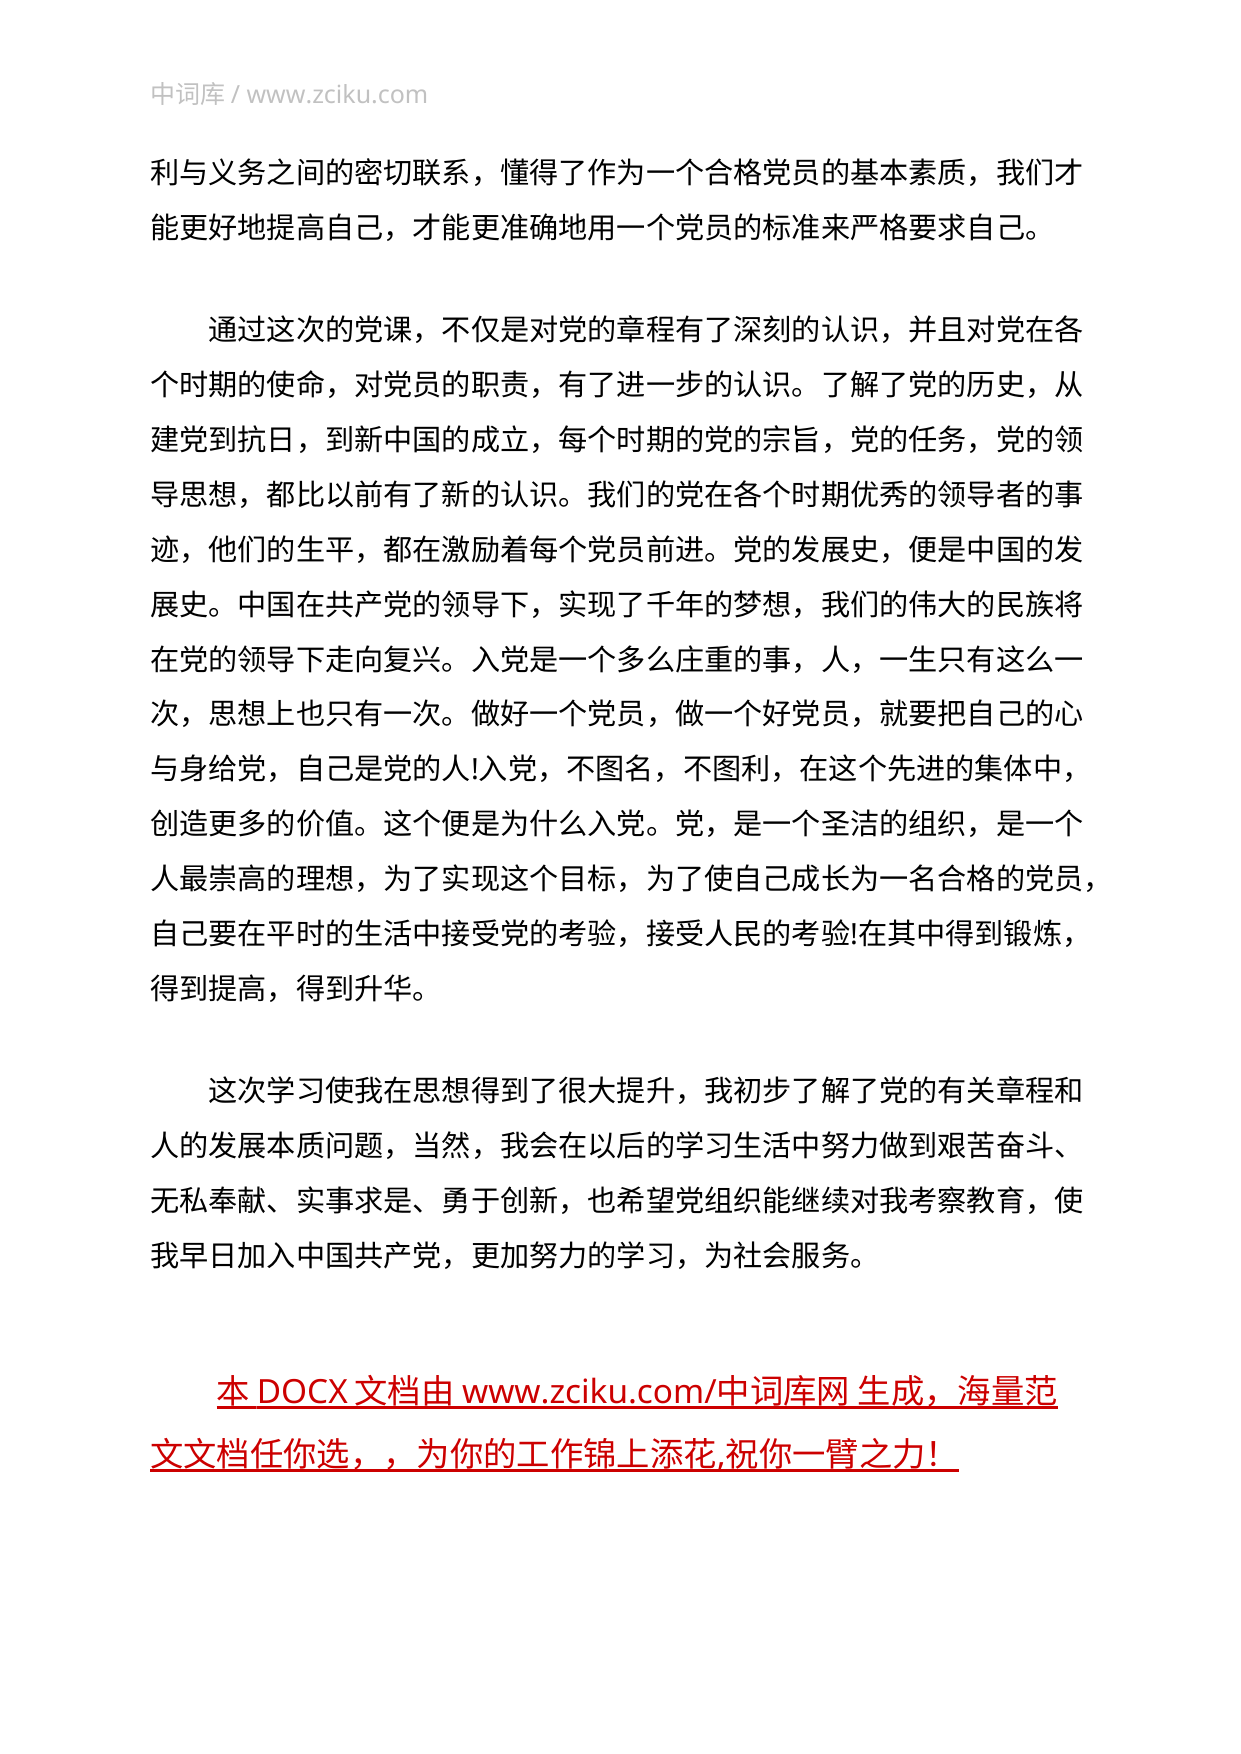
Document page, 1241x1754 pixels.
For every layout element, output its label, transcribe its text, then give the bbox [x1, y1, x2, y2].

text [150, 150, 1090, 247]
text 本DOCX文档由 www.zciku.com/中词库网 生成，海量范文文档任你选，，为你的工作锦上添花,祝你一臂之力！ [150, 1365, 1090, 1476]
text 这次学习使我在思想得到了很大提升，我初步了解了党的有关章程和人的发展本质问题，当然，我会在以后的学习生活中努力做到艰苦奋斗、无私奉献、实事求是、勇于创新，也希望党组织能继续对我考察教育，使我早日加入中国共产党，更加努力的学习，为社会服务。 [150, 1067, 1090, 1274]
text 通过这次的党课，不仅是对党的章程有了深刻的认识，并且对党在各个时期的使命，对党员的职责，有了进一步的认识。了解了党的历史，从建党到抗日，到新中国的成立，每个时期的党的宗旨，党的任务，党的领导思想，都比以前有了新的认识。我们的党在各个时期优秀的领导者的事迹，他们的生平，都在激励着每个党员前进。党的发展史，便是中国的发展史。中国在共产党的领导下，实现了千年的梦想，我们的伟大的民族将在党的领导下走向复兴。入党是一个多么庄重的事，人，一生只有这么一次，思想上也只有一次。做好一个党员，做一个好党员，就要把自己的心与身给党，自己是党的人!入党，不图名，不图利，在这个先进的集体中，创造更多的价值。这个便是为什么入党。党，是一个圣洁的组织，是一个人最崇高的理想，为了实现这个目标，为了使自己成长为一名合格的党员，自己要在平时的生活中接受党的考验，接受人民的考验!在其中得到锻炼，得到提高，得到升华。 [150, 307, 1090, 1008]
